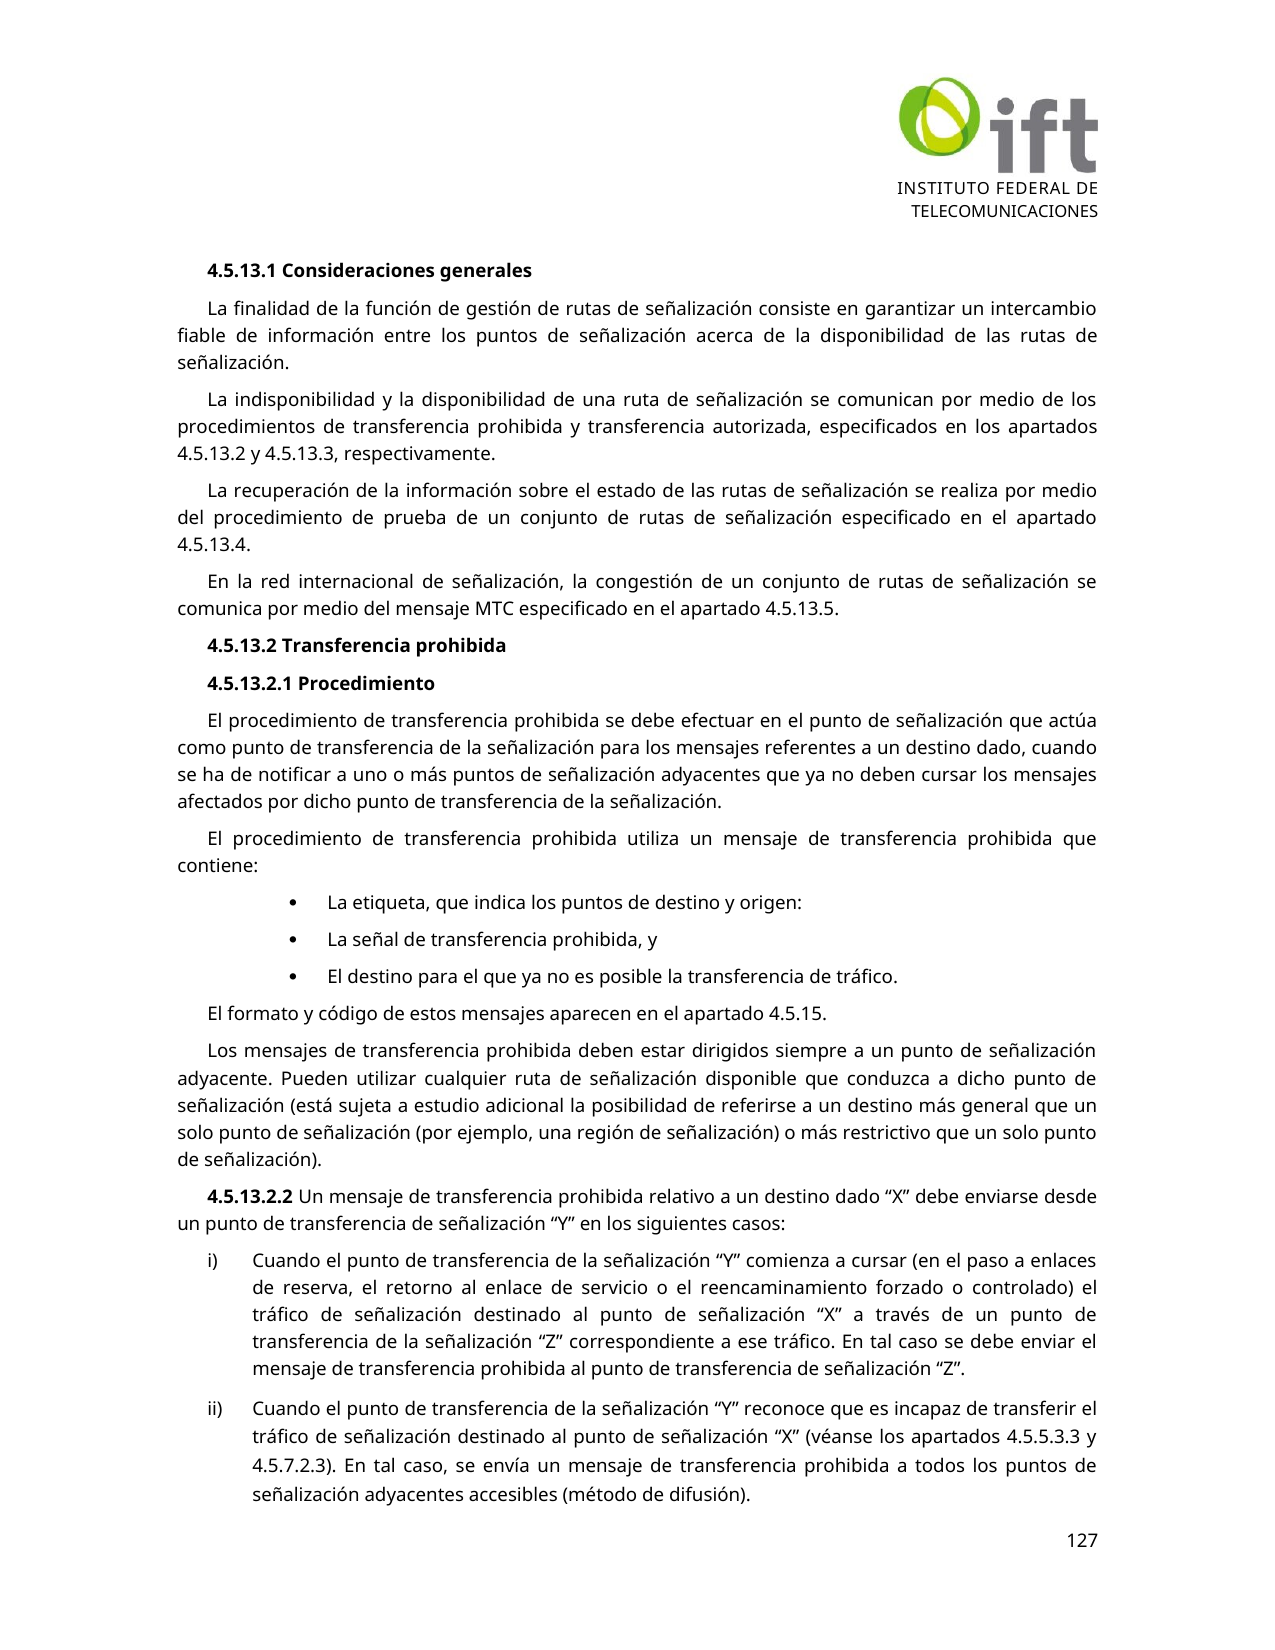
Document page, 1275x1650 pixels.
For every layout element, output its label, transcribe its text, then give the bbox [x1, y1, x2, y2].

list La etiqueta, que indica los puntos de destino y origen: [289, 888, 1098, 915]
text 4.5.13.2 Transferencia prohibida [177, 631, 1098, 658]
list El destino para el que ya no es posible la transferencia de tráfico. [289, 962, 1098, 989]
text En la red internacional de señalización, la congestión de un conjunto de rutas de señalización se comunica por medio del mensaje MTC especificado en el apartado 4.5.13.5. [177, 567, 1098, 621]
text i) Cuando el punto de transferencia de la señalización “Y” comienza a cursar (en el paso a enlaces de reserva, el retorno al enlace de servicio o el reencaminamiento forzado o controlado) el tráfico de señalización destinado al punto de señalización “X” a través de un punto de transferencia de la señalización “Z” correspondiente a ese tráfico. En tal caso se debe enviar el mensaje de transferencia prohibida al punto de transferencia de señalización “Z”. [207, 1246, 1098, 1381]
text La finalidad de la función de gestión de rutas de señalización consiste en garantizar un intercambio fiable de información entre los puntos de señalización acerca de la disponibilidad de las rutas de señalización. [177, 293, 1098, 374]
text El procedimiento de transferencia prohibida se debe efectuar en el punto de señalización que actúa como punto de transferencia de la señalización para los mensajes referentes a un destino dado, cuando se ha de notificar a uno o más puntos de señalización adyacentes que ya no deben cursar los mensajes afectados por dicho punto de transferencia de la señalización. [177, 705, 1098, 814]
text El formato y código de estos mensajes aparecen en el apartado 4.5.15. [177, 999, 1098, 1026]
text ii) Cuando el punto de transferencia de la señalización “Y” reconoce que es incapaz de transferir el tráfico de señalización destinado al punto de señalización “X” (véanse los apartados 4.5.5.3.3 y 4.5.7.2.3). En tal caso, se envía un mensaje de transferencia prohibida a todos los puntos de señalización adyacentes accesibles (método de difusión). [207, 1392, 1098, 1508]
text Los mensajes de transferencia prohibida deben estar dirigidos siempre a un punto de señalización adyacente. Pueden utilizar cualquier ruta de señalización disponible que conduzca a dicho punto de señalización (está sujeta a estudio adicional la posibilidad de referirse a un destino más general que un solo punto de señalización (por ejemplo, una región de señalización) o más restrictivo que un solo punto de señalización). [177, 1036, 1098, 1172]
text La indisponibilidad y la disponibilidad de una ruta de señalización se comunican por medio de los procedimientos de transferencia prohibida y transferencia autorizada, especificados en los apartados 4.5.13.2 y 4.5.13.3, respectivamente. [177, 384, 1098, 466]
text El procedimiento de transferencia prohibida utiliza un mensaje de transferencia prohibida que contiene: [177, 824, 1098, 878]
text 4.5.13.2.1 Procedimiento [177, 668, 1098, 695]
text 4.5.13.1 Consideraciones generales [177, 256, 1098, 283]
text La recuperación de la información sobre el estado de las rutas de señalización se realiza por medio del procedimiento de prueba de un conjunto de rutas de señalización especificado en el apartado 4.5.13.4. [177, 476, 1098, 557]
picture [897, 73, 1099, 177]
list La señal de transferencia prohibida, y [289, 925, 1098, 952]
text 4.5.13.2.2 Un mensaje de transferencia prohibida relativo a un destino dado “X” debe enviarse desde un punto de transferencia de señalización “Y” en los siguientes casos: [177, 1182, 1098, 1236]
